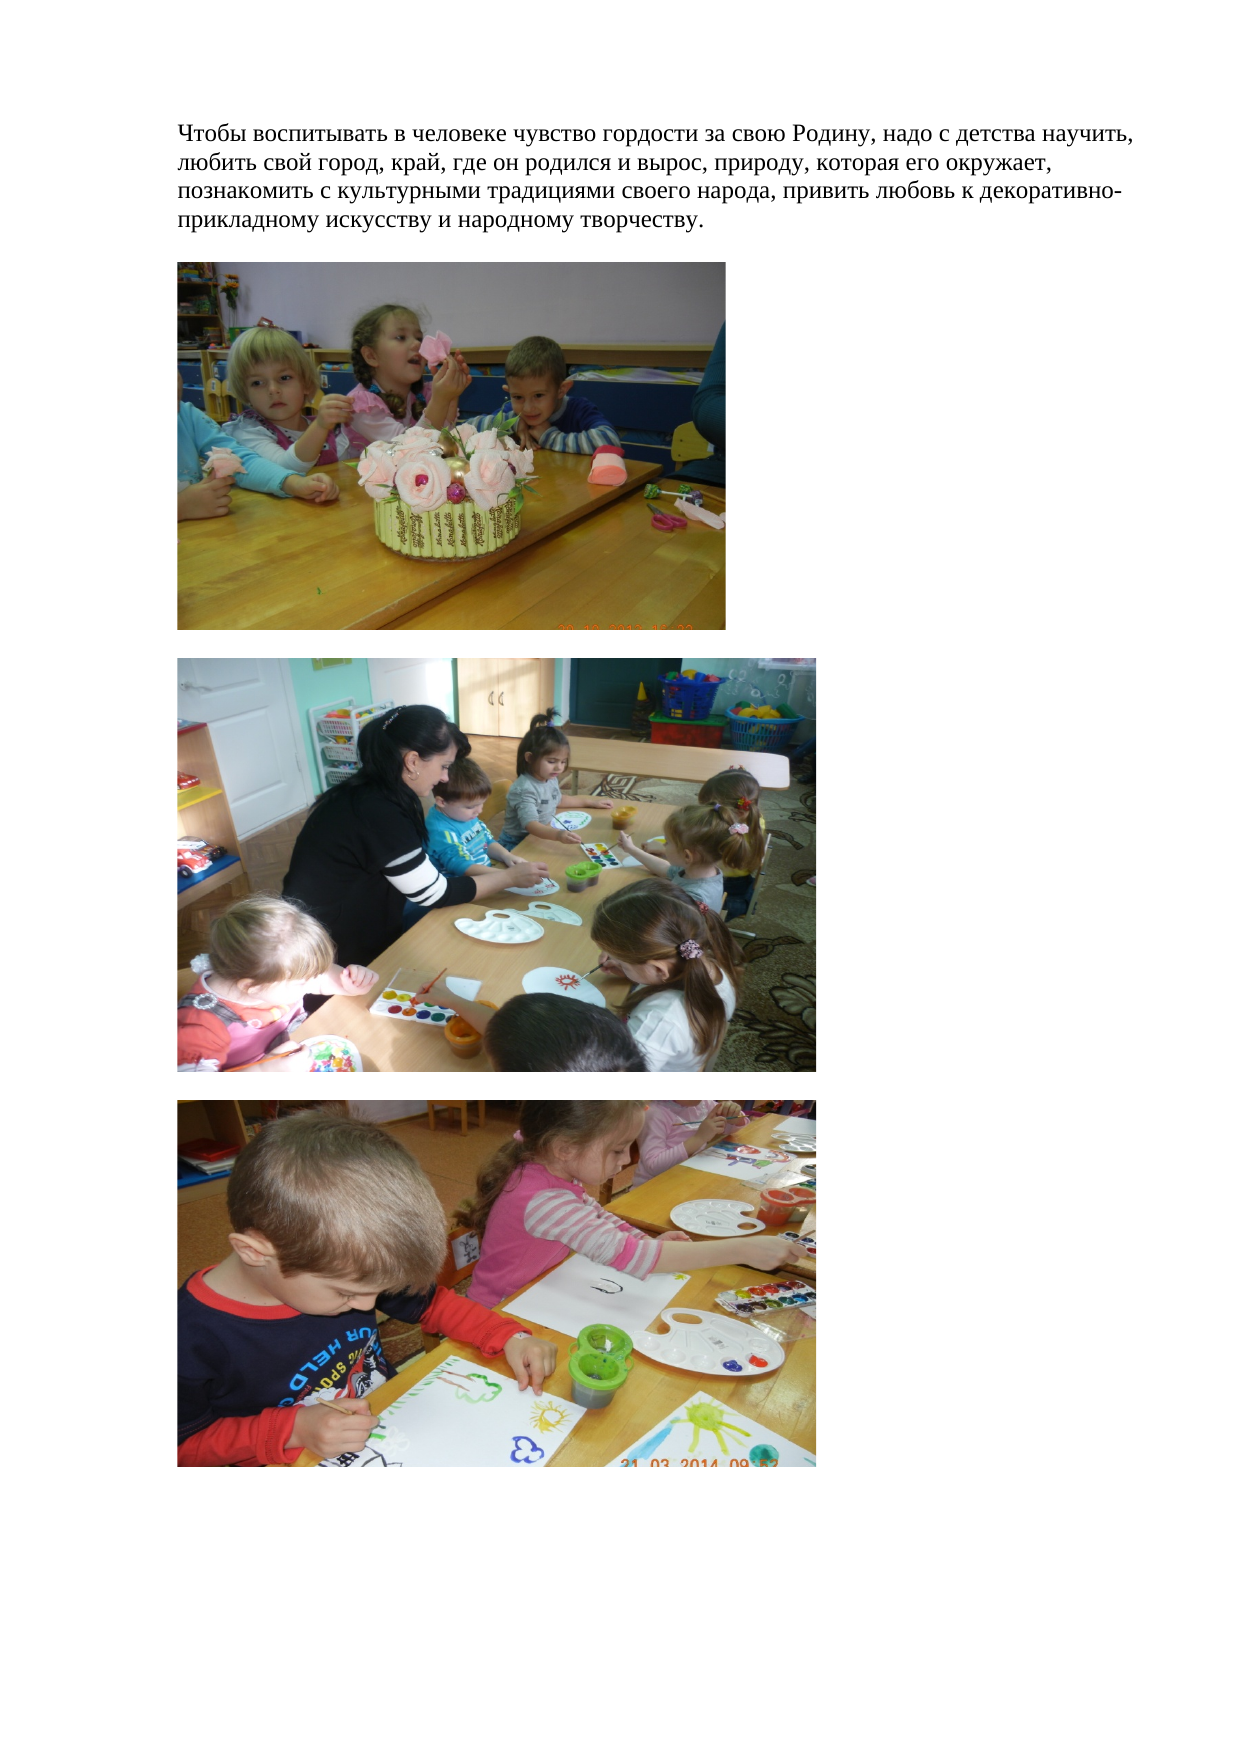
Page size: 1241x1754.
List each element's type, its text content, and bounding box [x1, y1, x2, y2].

text Чтобы воспитывать в человеке чувство гордости за свою Родину, надо с детства научить, любить свой город, край, где он родился и вырос, природу, которая его окружает, познакомить с культурными традициями своего народа, привить любовь к декоративно-прикладному искусству и народному творчеству. [177, 118, 1152, 233]
picture [177, 262, 726, 630]
picture [177, 658, 817, 1072]
picture [177, 1100, 817, 1467]
